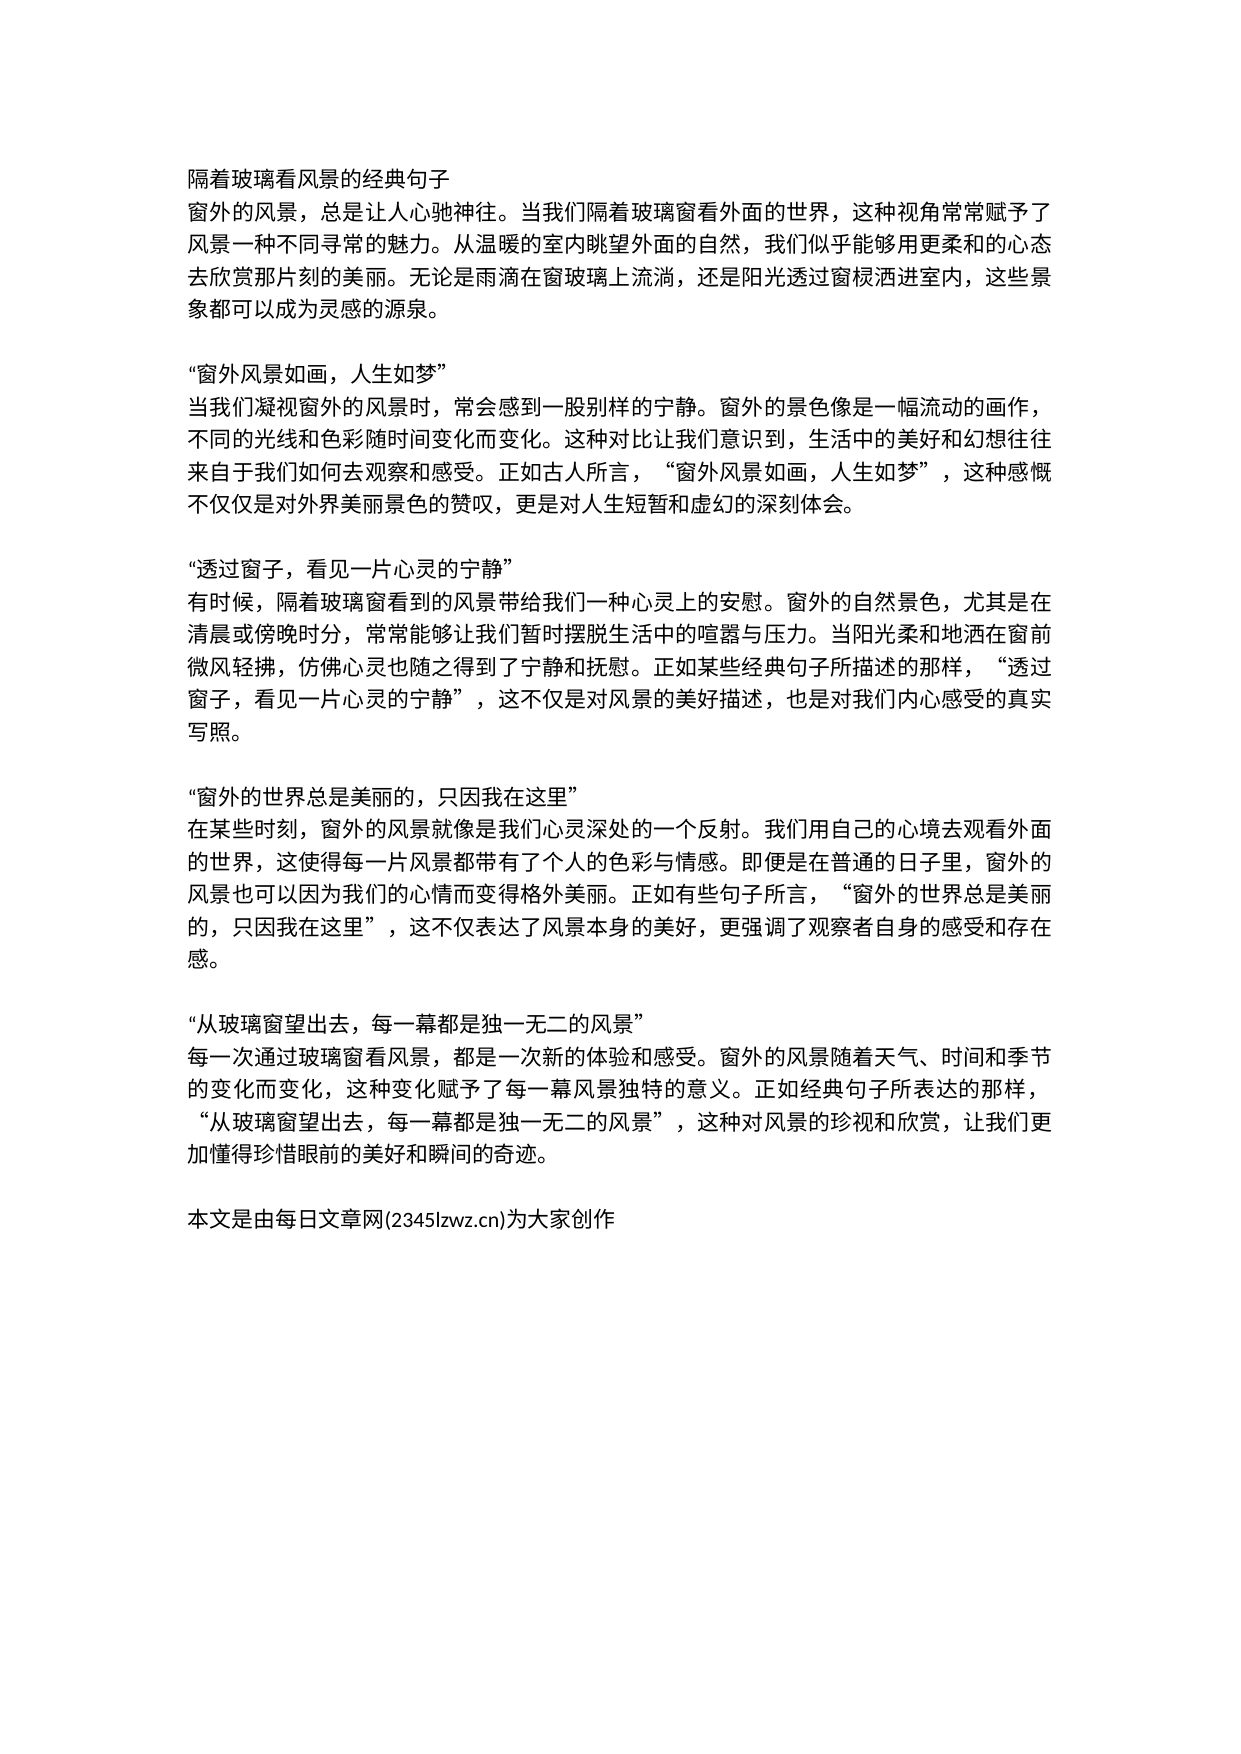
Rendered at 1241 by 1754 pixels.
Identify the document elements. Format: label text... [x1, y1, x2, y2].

text “透过窗子，看见一片心灵的宁静” [187, 552, 1053, 584]
text 隔着玻璃看风景的经典句子 [187, 162, 1053, 194]
text “窗外风景如画，人生如梦” [187, 357, 1053, 389]
text 窗外的风景，总是让人心驰神往。当我们隔着玻璃窗看外面的世界，这种视角常常赋予了风景一种不同寻常的魅力。从温暖的室内眺望外面的自然，我们似乎能够用更柔和的心态去欣赏那片刻的美丽。无论是雨滴在窗玻璃上流淌，还是阳光透过窗棂洒进室内，这些景象都可以成为灵感的源泉。 [187, 194, 1053, 324]
text 本文是由每日文章网(2345lzwz.cn)为大家创作 [187, 1202, 1053, 1234]
text 每一次通过玻璃窗看风景，都是一次新的体验和感受。窗外的风景随着天气、时间和季节的变化而变化，这种变化赋予了每一幕风景独特的意义。正如经典句子所表达的那样，“从玻璃窗望出去，每一幕都是独一无二的风景”，这种对风景的珍视和欣赏，让我们更加懂得珍惜眼前的美好和瞬间的奇迹。 [187, 1039, 1053, 1169]
text 有时候，隔着玻璃窗看到的风景带给我们一种心灵上的安慰。窗外的自然景色，尤其是在清晨或傍晚时分，常常能够让我们暂时摆脱生活中的喧嚣与压力。当阳光柔和地洒在窗前，微风轻拂，仿佛心灵也随之得到了宁静和抚慰。正如某些经典句子所描述的那样，“透过窗子，看见一片心灵的宁静”，这不仅是对风景的美好描述，也是对我们内心感受的真实写照。 [187, 584, 1053, 747]
text “从玻璃窗望出去，每一幕都是独一无二的风景” [187, 1007, 1053, 1039]
text 在某些时刻，窗外的风景就像是我们心灵深处的一个反射。我们用自己的心境去观看外面的世界，这使得每一片风景都带有了个人的色彩与情感。即便是在普通的日子里，窗外的风景也可以因为我们的心情而变得格外美丽。正如有些句子所言，“窗外的世界总是美丽的，只因我在这里”，这不仅表达了风景本身的美好，更强调了观察者自身的感受和存在感。 [187, 812, 1053, 974]
text “窗外的世界总是美丽的，只因我在这里” [187, 779, 1053, 812]
text 当我们凝视窗外的风景时，常会感到一股别样的宁静。窗外的景色像是一幅流动的画作，不同的光线和色彩随时间变化而变化。这种对比让我们意识到，生活中的美好和幻想往往来自于我们如何去观察和感受。正如古人所言，“窗外风景如画，人生如梦”，这种感慨不仅仅是对外界美丽景色的赞叹，更是对人生短暂和虚幻的深刻体会。 [187, 389, 1053, 519]
